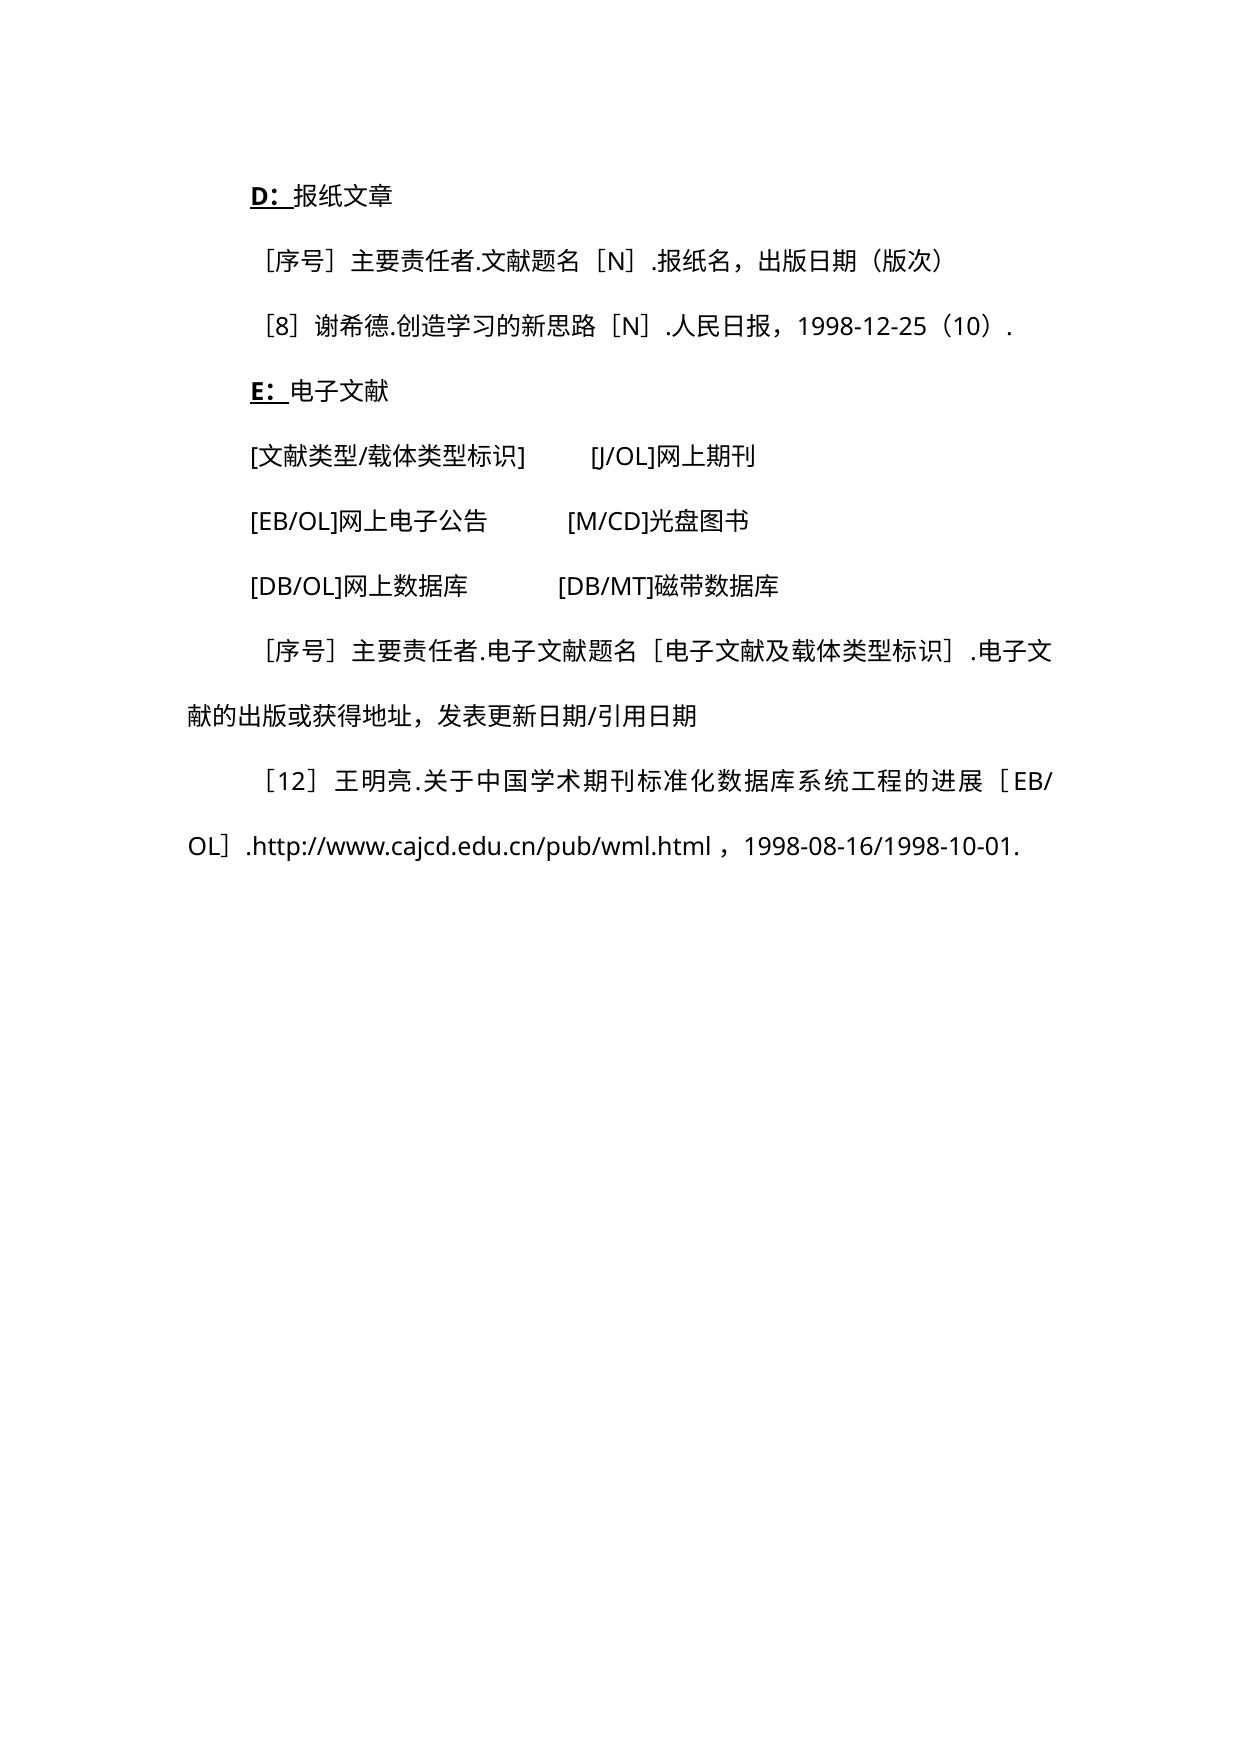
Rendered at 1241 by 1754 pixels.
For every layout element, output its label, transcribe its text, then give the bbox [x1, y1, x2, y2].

text ［12］王明亮.关于中国学术期刊标准化数据库系统工程的进展［EB/OL］.http://www.cajcd.edu.cn/pub/wml.html ，1998-08-16/1998-10-01. [187, 747, 1053, 877]
text D：报纸文章 [187, 162, 1053, 227]
text ［序号］主要责任者.电子文献题名［电子文献及载体类型标识］.电子文献的出版或获得地址，发表更新日期/引用日期 [187, 617, 1053, 747]
text E：电子文献 [187, 357, 1053, 422]
text [EB/OL]网上电子公告 [M/CD]光盘图书 [187, 487, 1053, 552]
text ［8］谢希德.创造学习的新思路［N］.人民日报，1998-12-25（10）. [187, 292, 1053, 357]
text [DB/OL]网上数据库 [DB/MT]磁带数据库 [187, 552, 1053, 617]
text ［序号］主要责任者.文献题名［N］.报纸名，出版日期（版次） [187, 227, 1053, 292]
text [文献类型/载体类型标识] [J/OL]网上期刊 [187, 422, 1053, 487]
